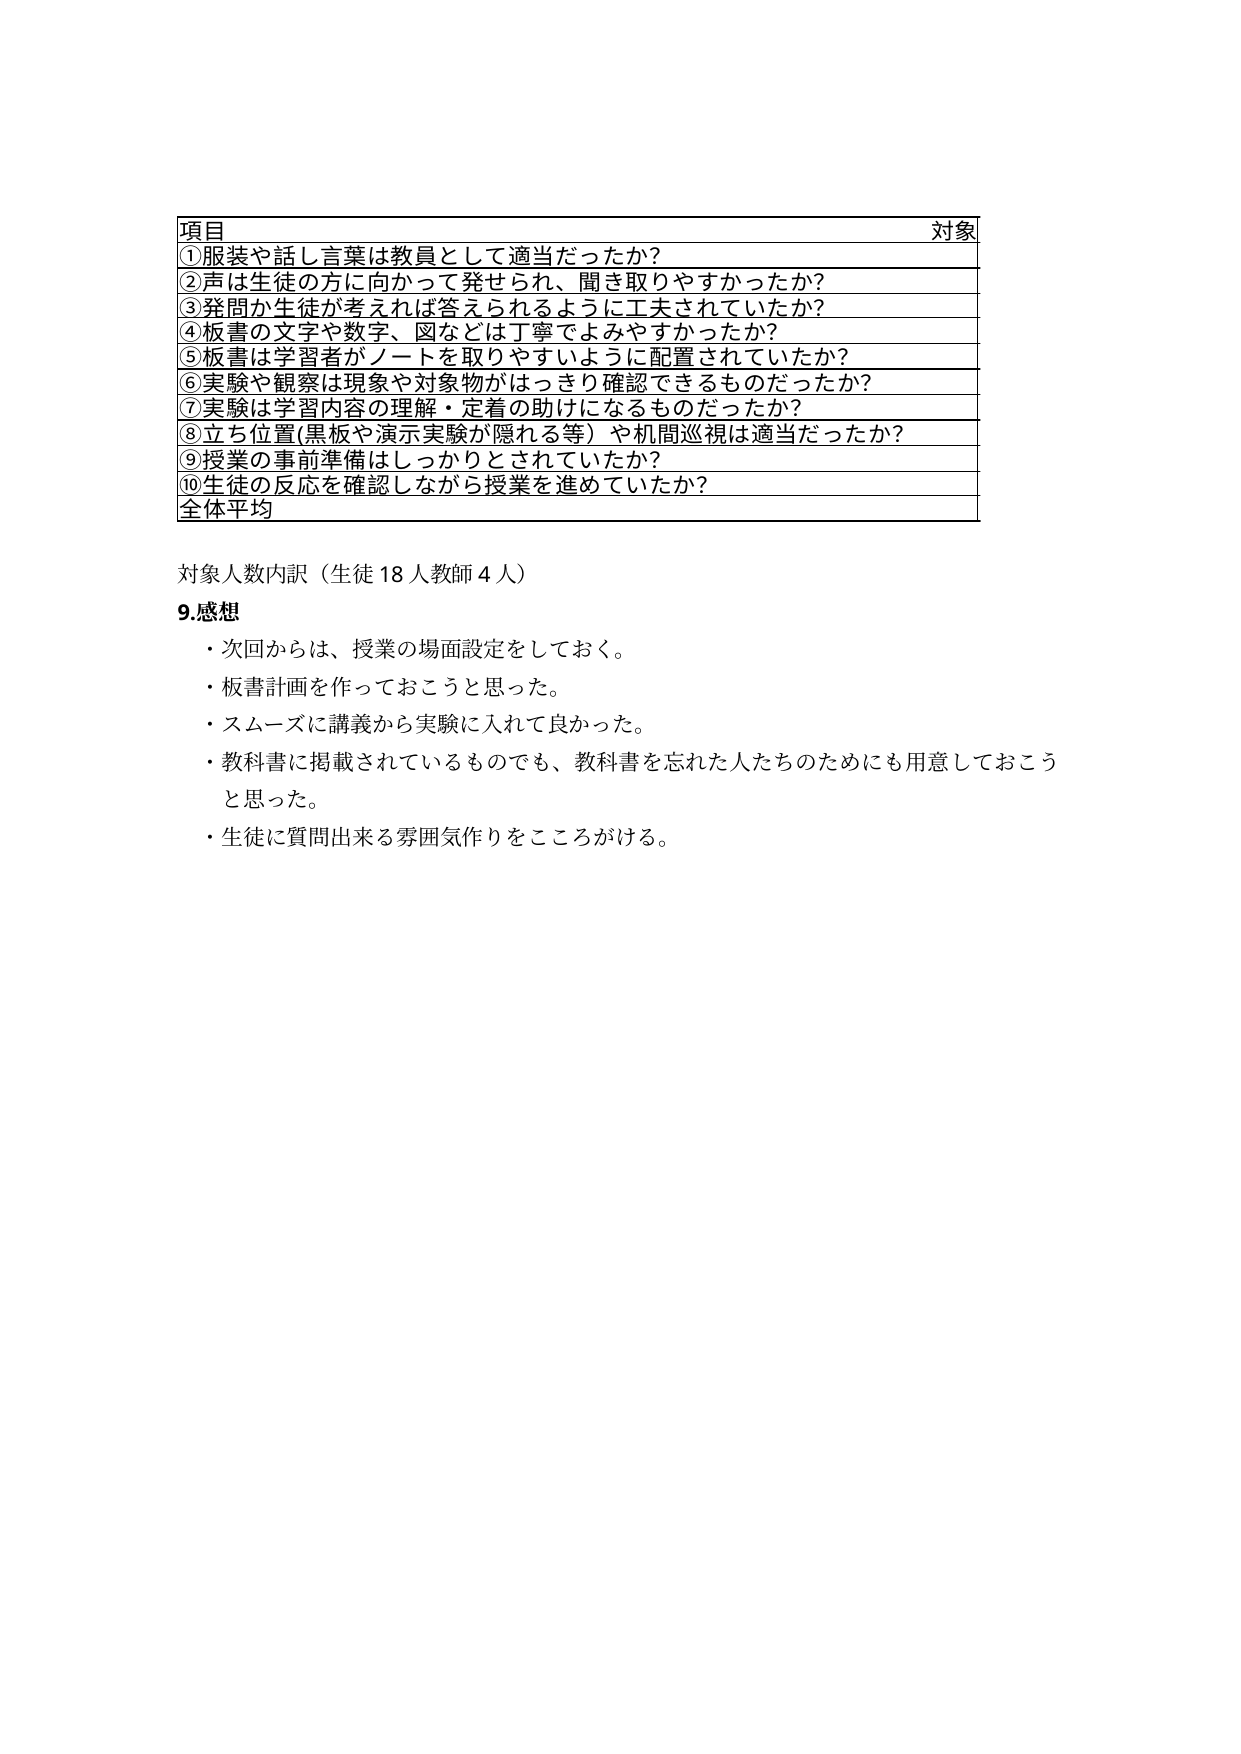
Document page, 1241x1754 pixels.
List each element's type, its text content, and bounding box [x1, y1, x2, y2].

text ・板書計画を作っておこうと思った。 [177, 667, 1063, 704]
text ・スムーズに講義から実験に入れて良かった。 [177, 704, 1063, 742]
text ・教科書に掲載されているものでも、教科書を忘れた人たちのためにも用意しておこうと思った。 [177, 742, 1063, 817]
text ・次回からは、授業の場面設定をしておく。 [177, 629, 1063, 667]
text 対象人数内訳（生徒18人教師4人） [177, 554, 1063, 592]
text ・生徒に質問出来る雰囲気作りをこころがける。 [177, 817, 1063, 854]
text 9.感想 [177, 592, 1063, 629]
